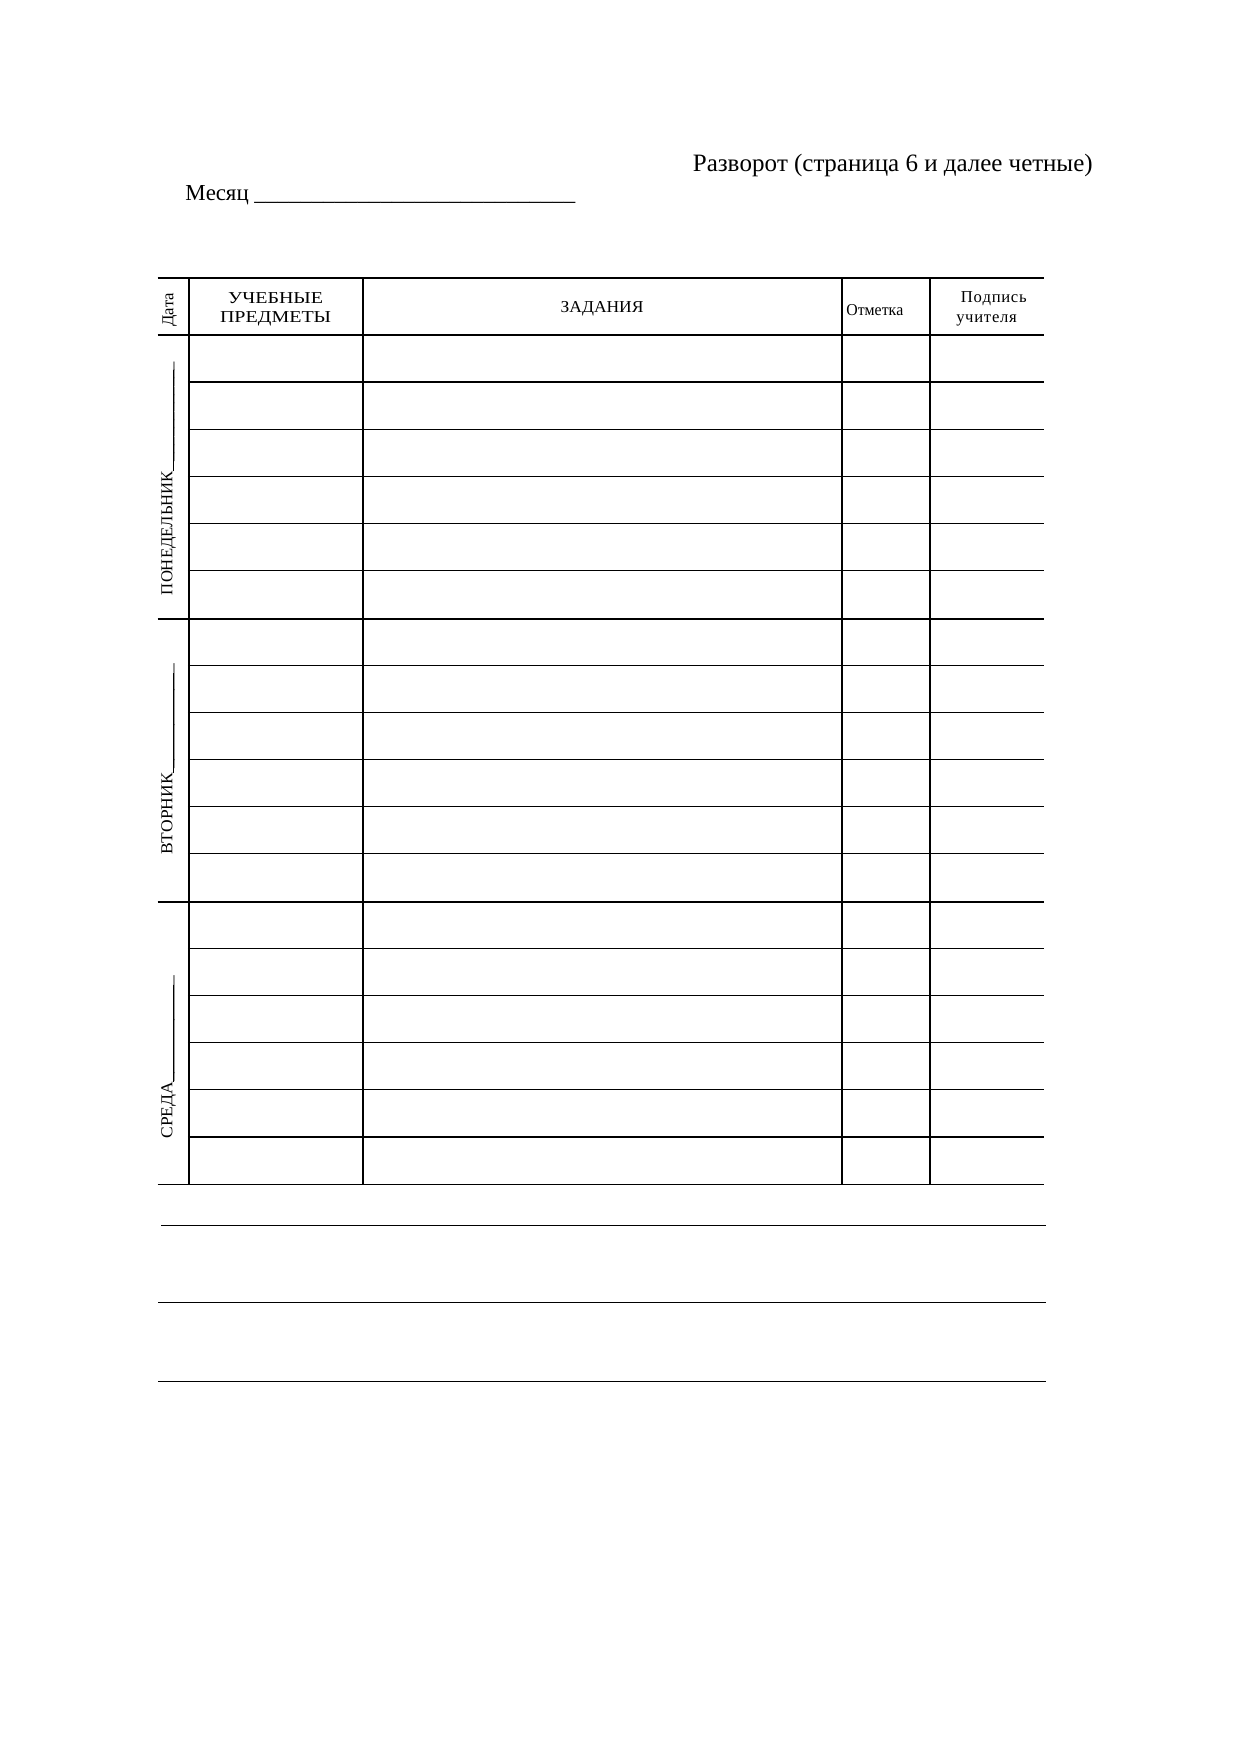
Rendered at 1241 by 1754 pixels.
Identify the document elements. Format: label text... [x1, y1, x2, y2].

table_cell [931, 1090, 1044, 1136]
table_cell [190, 760, 362, 806]
table_cell [931, 713, 1044, 759]
table_cell [364, 620, 841, 664]
table_cell [364, 477, 841, 523]
table_cell [843, 383, 929, 429]
table_cell [931, 477, 1044, 523]
table_cell [190, 713, 362, 759]
table_cell [190, 524, 362, 570]
text Разворот (страница 6 и далее четные) [148, 148, 1093, 176]
table_cell [190, 477, 362, 523]
table_cell [843, 854, 929, 901]
table_cell [931, 854, 1044, 901]
table_cell [931, 336, 1044, 381]
table_cell [843, 477, 929, 523]
table_cell [843, 666, 929, 712]
table_header Отметка [843, 279, 929, 334]
table_cell [931, 620, 1044, 664]
table_cell [931, 903, 1044, 948]
table_cell [843, 1043, 929, 1089]
table_cell [364, 1090, 841, 1136]
table_cell [190, 666, 362, 712]
table_cell [931, 430, 1044, 476]
table_cell [190, 807, 362, 853]
table_cell [364, 807, 841, 853]
table_cell [190, 430, 362, 476]
table_header ЗАДАНИЯ [364, 279, 841, 334]
table_cell [364, 949, 841, 995]
table_cell [364, 760, 841, 806]
table_cell [190, 854, 362, 901]
table_cell [931, 949, 1044, 995]
table_cell [364, 666, 841, 712]
table_cell [364, 1043, 841, 1089]
table_cell [843, 336, 929, 381]
table_cell [364, 336, 841, 381]
table_cell [190, 571, 362, 617]
table_cell [190, 620, 362, 664]
table_cell [843, 760, 929, 806]
table_cell [843, 996, 929, 1042]
table_cell [931, 383, 1044, 429]
table_cell [931, 571, 1044, 617]
table_cell [364, 1138, 841, 1184]
table_cell [931, 807, 1044, 853]
table_cell [843, 524, 929, 570]
table_cell [190, 996, 362, 1042]
table_cell [364, 854, 841, 901]
table_cell [843, 903, 929, 948]
table_cell [931, 760, 1044, 806]
table_cell [843, 620, 929, 664]
table_cell [931, 1138, 1044, 1184]
table_cell [364, 903, 841, 948]
table_cell [931, 666, 1044, 712]
table_cell [843, 1090, 929, 1136]
table_cell [843, 1138, 929, 1184]
table_cell [364, 383, 841, 429]
table_cell [364, 430, 841, 476]
table_header УЧЕБНЫЕ ПРЕДМЕТЫ [190, 279, 362, 334]
text Месяц ____________________________ [185, 179, 1093, 205]
table_cell [843, 430, 929, 476]
table_cell [364, 524, 841, 570]
table_cell [190, 336, 362, 381]
table_cell ВТОРНИК ____________ [158, 620, 188, 901]
table_header Дата [158, 279, 188, 334]
table_cell [931, 1043, 1044, 1089]
table_cell [190, 949, 362, 995]
table_cell [190, 903, 362, 948]
table_cell [364, 713, 841, 759]
table_cell [364, 996, 841, 1042]
table_cell СРЕДА____________ [158, 903, 188, 1184]
table_header Подпись учителя [931, 279, 1044, 334]
table_cell [843, 713, 929, 759]
table_cell [843, 949, 929, 995]
table_cell [931, 524, 1044, 570]
table_cell [843, 807, 929, 853]
table_cell ПОНЕДЕЛЬНИК ____________ [158, 336, 188, 617]
table_cell [190, 1090, 362, 1136]
table_cell [190, 383, 362, 429]
table_cell [364, 571, 841, 617]
table_cell [931, 996, 1044, 1042]
table_cell [190, 1043, 362, 1089]
table_cell [843, 571, 929, 617]
table_cell [190, 1138, 362, 1184]
